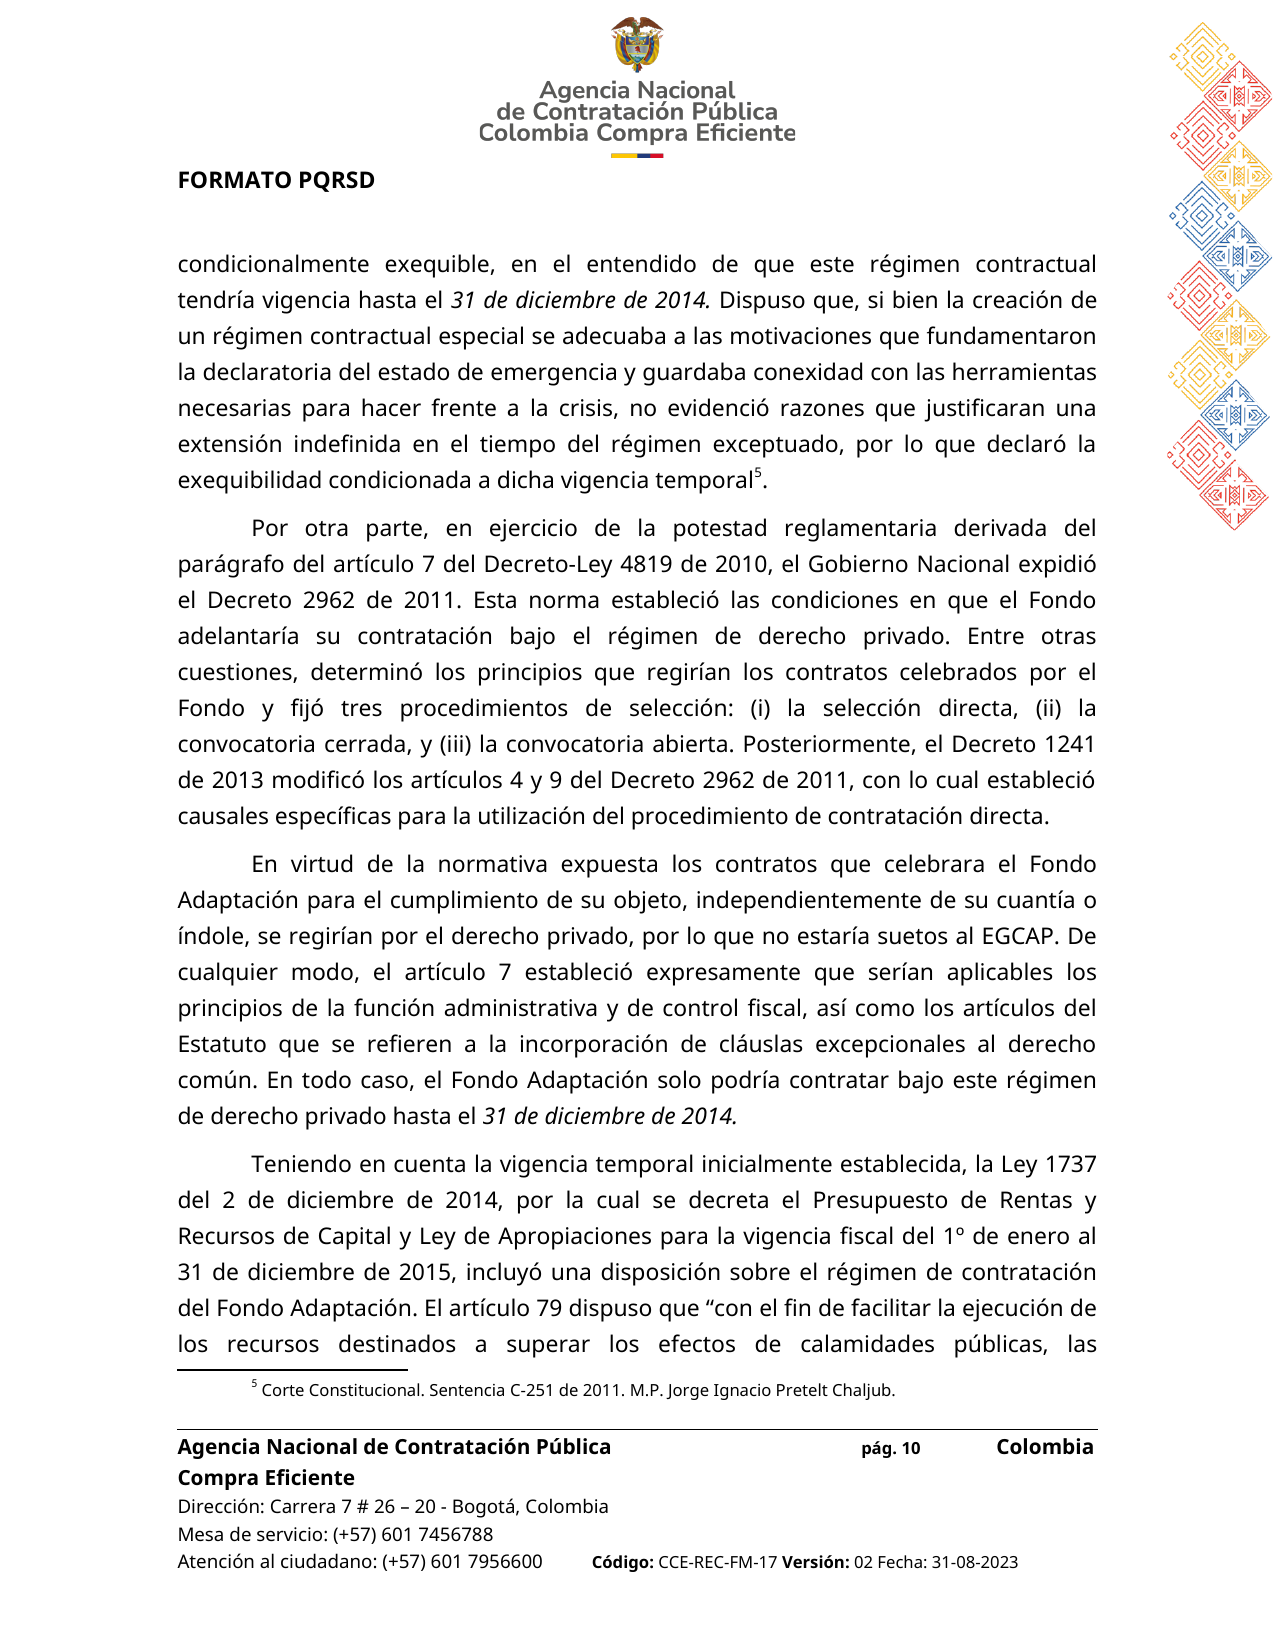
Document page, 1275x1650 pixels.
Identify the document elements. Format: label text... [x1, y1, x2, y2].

picture [1165, 22, 1272, 528]
picture [479, 17, 796, 158]
text En virtud de la normativa expuesta los contratos que celebrara el Fondo Adaptación para el cumplimiento de su objeto, independientemente de su cuantía o índole, se regirían por el derecho privado, por lo que no estaría suetos al EGCAP. De cualquier modo, el artículo 7 estableció expresamente que serían aplicables los principios de la función administrativa y de control fiscal, así como los artículos del Estatuto que se refieren a la incorporación de cláuslas excepcionales al derecho común. En todo caso, el Fondo Adaptación solo podría contratar bajo este régimen de derecho privado hasta el 31 de diciembre de 2014. [177, 848, 1098, 1131]
text Por otra parte, en ejercicio de la potestad reglamentaria derivada del parágrafo del artículo 7 del Decreto-Ley 4819 de 2010, el Gobierno Nacional expidió el Decreto 2962 de 2011. Esta norma estableció las condiciones en que el Fondo adelantaría su contratación bajo el régimen de derecho privado. Entre otras cuestiones, determinó los principios que regirían los contratos celebrados por el Fondo y fijó tres procedimientos de selección: (i) la selección directa, (ii) la convocatoria cerrada, y (iii) la convocatoria abierta. Posteriormente, el Decreto 1241 de 2013 modificó los artículos 4 y 9 del Decreto 2962 de 2011, con lo cual estableció causales específicas para la utilización del procedimiento de contratación directa. [177, 512, 1098, 831]
